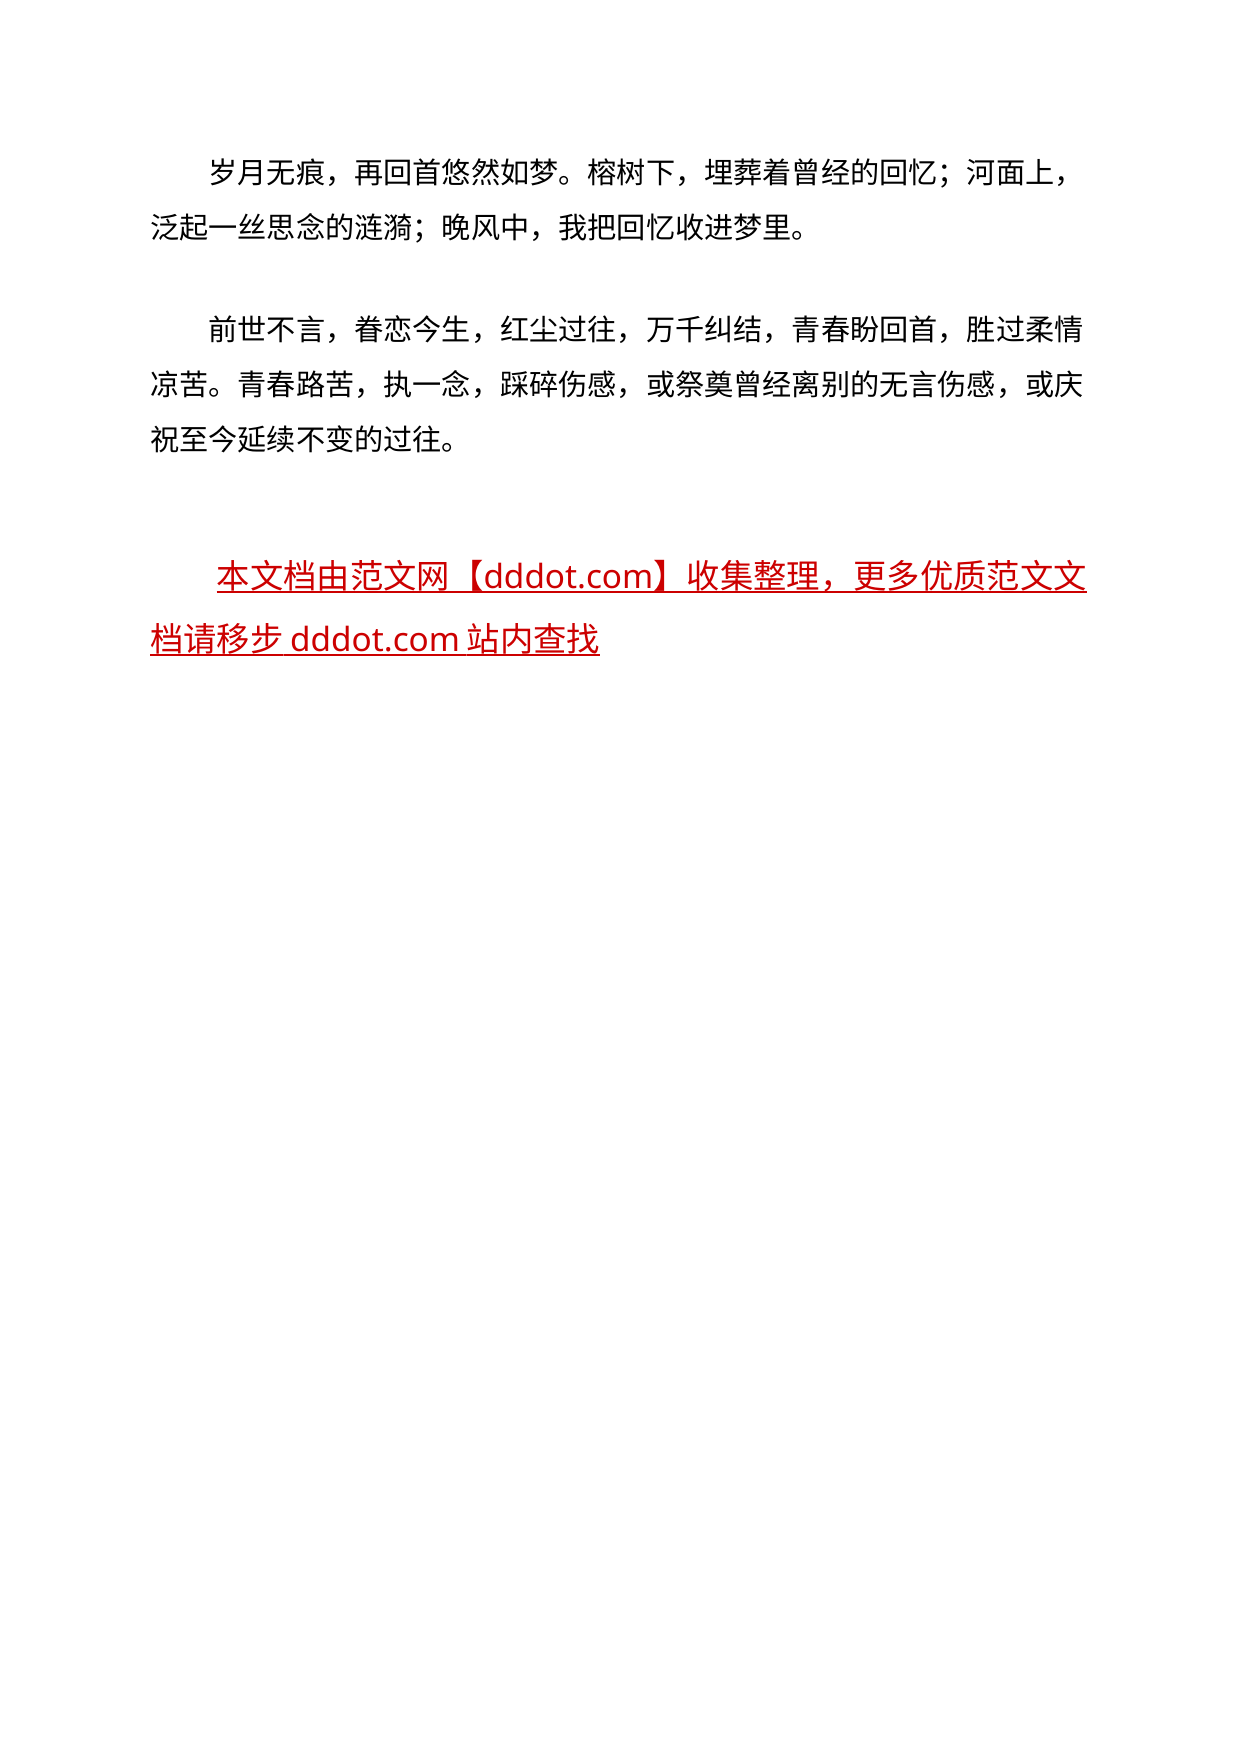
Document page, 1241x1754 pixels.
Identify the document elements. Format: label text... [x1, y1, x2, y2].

text 本文档由范文网【dddot.com】收集整理，更多优质范文文档请移步dddot.com站内查找 [150, 549, 1090, 661]
text 岁月无痕，再回首悠然如梦。榕树下，埋葬着曾经的回忆；河面上，泛起一丝思念的涟漪；晚风中，我把回忆收进梦里。 [150, 150, 1090, 247]
text 前世不言，眷恋今生，红尘过往，万千纠结，青春盼回首，胜过柔情凉苦。青春路苦，执一念，踩碎伤感，或祭奠曾经离别的无言伤感，或庆祝至今延续不变的过往。 [150, 307, 1090, 459]
